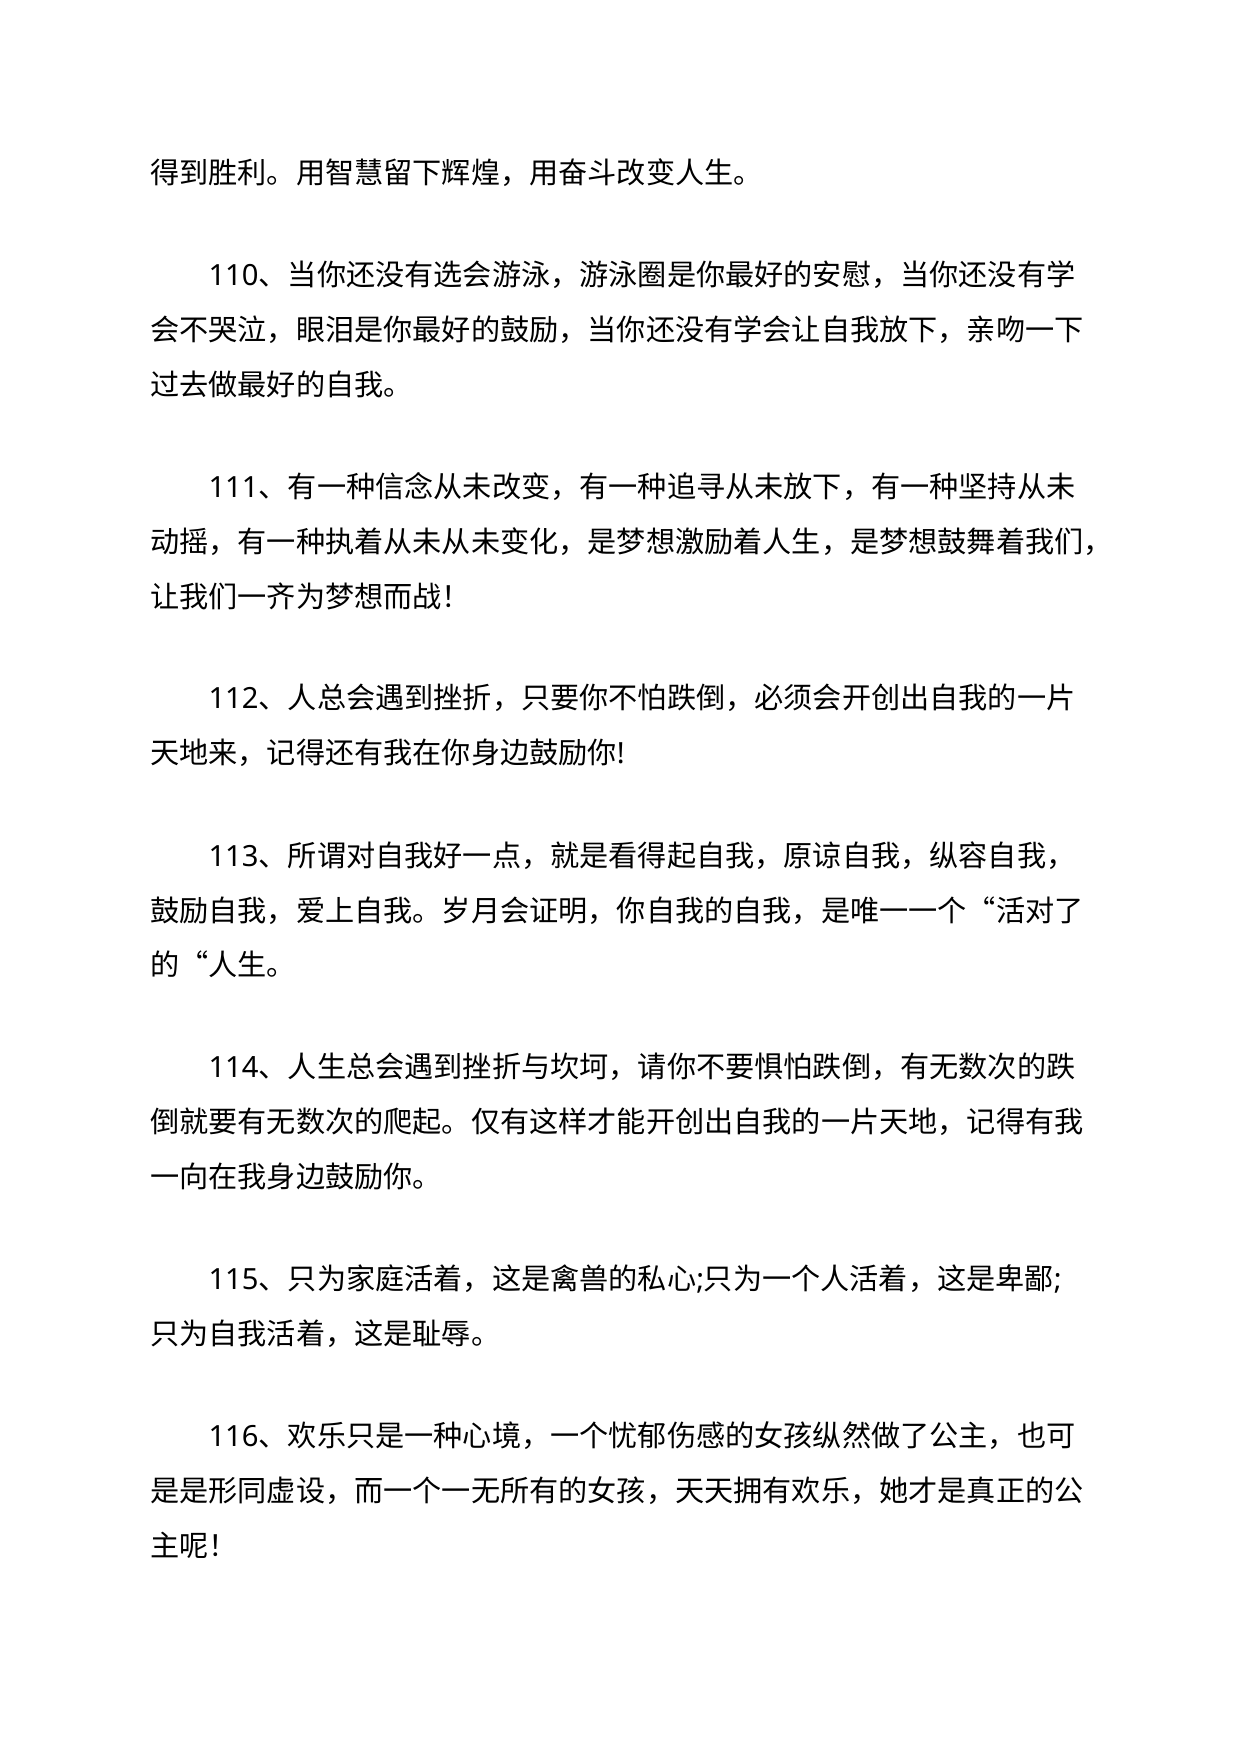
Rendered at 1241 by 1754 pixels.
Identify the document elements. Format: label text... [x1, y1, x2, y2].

text 114、人生总会遇到挫折与坎坷，请你不要惧怕跌倒，有无数次的跌倒就要有无数次的爬起。仅有这样才能开创出自我的一片天地，记得有我一向在我身边鼓励你。 [150, 1044, 1090, 1196]
text 111、有一种信念从未改变，有一种追寻从未放下，有一种坚持从未动摇，有一种执着从未从未变化，是梦想激励着人生，是梦想鼓舞着我们，让我们一齐为梦想而战！ [150, 463, 1090, 616]
text 110、当你还没有选会游泳，游泳圈是你最好的安慰，当你还没有学会不哭泣，眼泪是你最好的鼓励，当你还没有学会让自我放下，亲吻一下过去做最好的自我。 [150, 252, 1090, 404]
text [150, 150, 1090, 192]
text 112、人总会遇到挫折，只要你不怕跌倒，必须会开创出自我的一片天地来，记得还有我在你身边鼓励你! [150, 675, 1090, 772]
text 113、所谓对自我好一点，就是看得起自我，原谅自我，纵容自我，鼓励自我，爱上自我。岁月会证明，你自我的自我，是唯一一个“活对了的“人生。 [150, 832, 1090, 984]
text 115、只为家庭活着，这是禽兽的私心;只为一个人活着，这是卑鄙;只为自我活着，这是耻辱。 [150, 1255, 1090, 1353]
text 116、欢乐只是一种心境，一个忧郁伤感的女孩纵然做了公主，也可是是形同虚设，而一个一无所有的女孩，天天拥有欢乐，她才是真正的公主呢！ [150, 1412, 1090, 1564]
